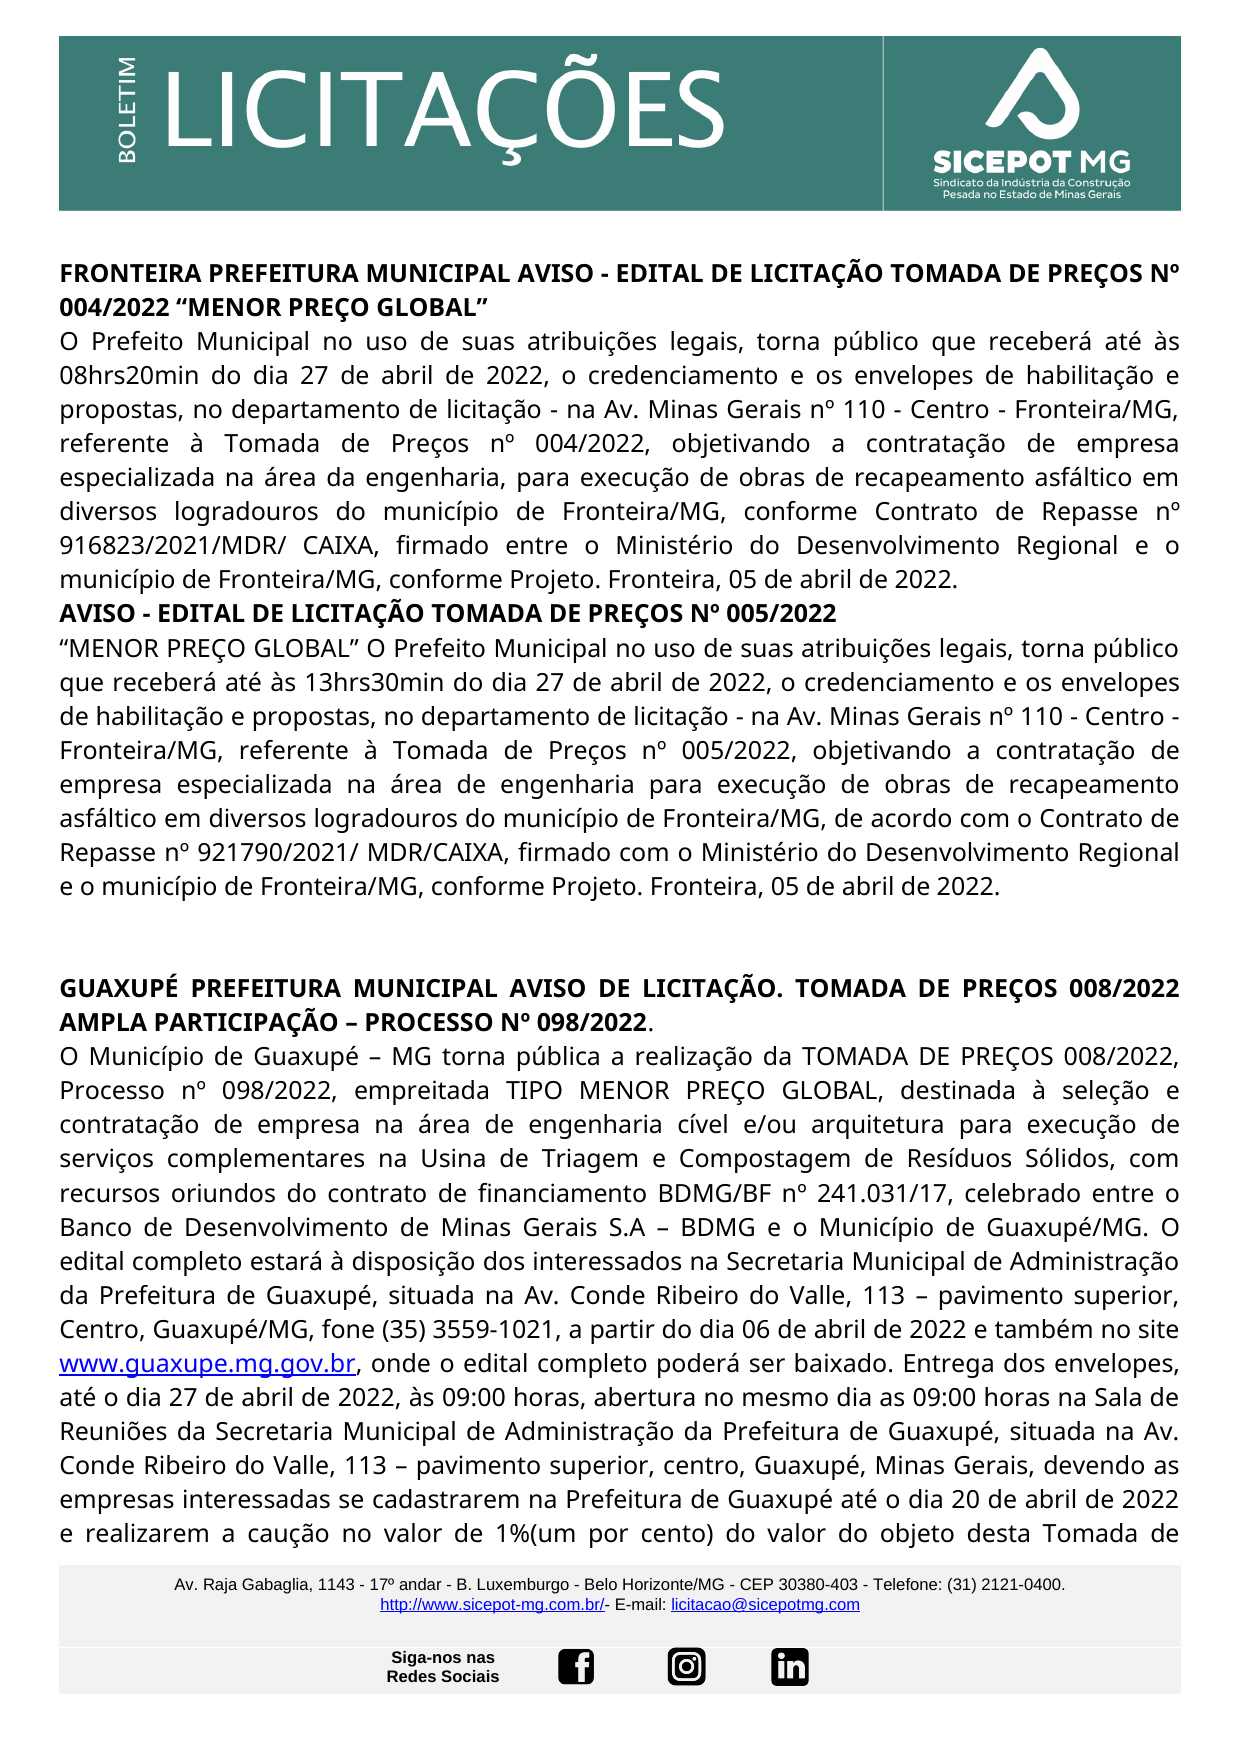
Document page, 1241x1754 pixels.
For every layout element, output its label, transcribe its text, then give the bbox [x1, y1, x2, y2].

picture [667, 1647, 706, 1686]
picture [59, 36, 1181, 211]
picture [557, 1648, 594, 1685]
text FRONTEIRA PREFEITURA MUNICIPAL AVISO - EDITAL DE LICITAÇÃO TOMADA DE PREÇOS Nº 004/2022 “MENOR PREÇO GLOBAL” [59, 256, 1181, 324]
text O Prefeito Municipal no uso de suas atribuições legais, torna público que receberá até às 08hrs20min do dia 27 de abril de 2022, o credenciamento e os envelopes de habilitação e propostas, no departamento de licitação - na Av. Minas Gerais nº 110 - Centro - Fronteira/MG, referente à Tomada de Preços nº 004/2022, objetivando a contratação de empresa especializada na área da engenharia, para execução de obras de recapeamento asfáltico em diversos logradouros do município de Fronteira/MG, conforme Contrato de Repasse nº 916823/2021/MDR/ CAIXA, firmado entre o Ministério do Desenvolvimento Regional e o município de Fronteira/MG, conforme Projeto. Fronteira, 05 de abril de 2022. [59, 324, 1181, 596]
text GUAXUPÉ PREFEITURA MUNICIPAL AVISO DE LICITAÇÃO. TOMADA DE PREÇOS 008/2022 AMPLA PARTICIPAÇÃO – PROCESSO Nº 098/2022. [59, 971, 1181, 1039]
text AVISO - EDITAL DE LICITAÇÃO TOMADA DE PREÇOS Nº 005/2022 [59, 596, 1181, 630]
text “MENOR PREÇO GLOBAL” O Prefeito Municipal no uso de suas atribuições legais, torna público que receberá até às 13hrs30min do dia 27 de abril de 2022, o credenciamento e os envelopes de habilitação e propostas, no departamento de licitação - na Av. Minas Gerais nº 110 - Centro - Fronteira/MG, referente à Tomada de Preços nº 005/2022, objetivando a contratação de empresa especializada na área de engenharia para execução de obras de recapeamento asfáltico em diversos logradouros do município de Fronteira/MG, de acordo com o Contrato de Repasse nº 921790/2021/ MDR/CAIXA, firmado com o Ministério do Desenvolvimento Regional e o município de Fronteira/MG, conforme Projeto. Fronteira, 05 de abril de 2022. [59, 630, 1181, 903]
picture [771, 1648, 809, 1686]
